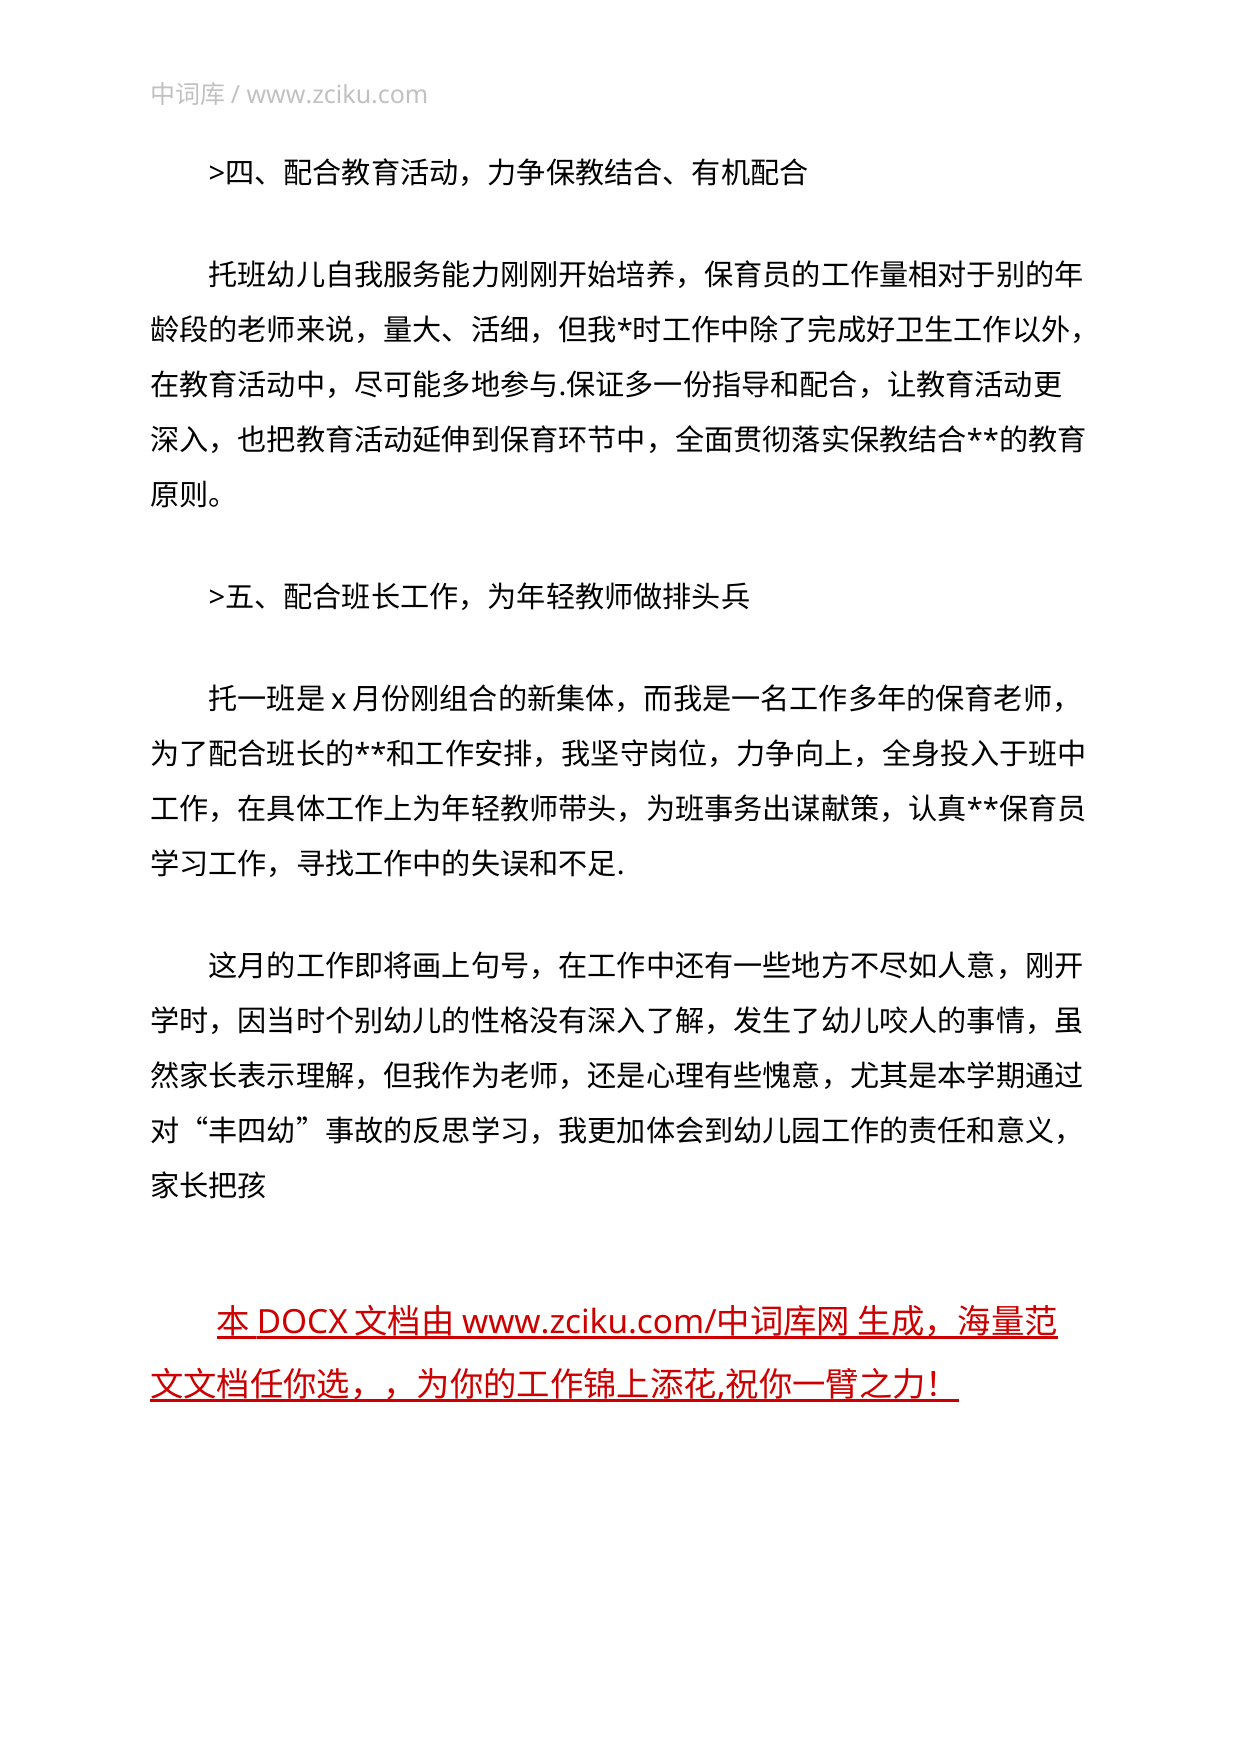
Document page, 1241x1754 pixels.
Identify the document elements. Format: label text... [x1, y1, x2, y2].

text 本DOCX文档由 www.zciku.com/中词库网 生成，海量范文文档任你选，，为你的工作锦上添花,祝你一臂之力！ [150, 1295, 1090, 1406]
text >四、配合教育活动，力争保教结合、有机配合 [150, 150, 1090, 192]
text 托班幼儿自我服务能力刚刚开始培养，保育员的工作量相对于别的年龄段的老师来说，量大、活细，但我*时工作中除了完成好卫生工作以外，在教育活动中，尽可能多地参与.保证多一份指导和配合，让教育活动更深入，也把教育活动延伸到保育环节中，全面贯彻落实保教结合**的教育原则。 [150, 252, 1090, 514]
text 托一班是x月份刚组合的新集体，而我是一名工作多年的保育老师，为了配合班长的**和工作安排，我坚守岗位，力争向上，全身投入于班中工作，在具体工作上为年轻教师带头，为班事务出谋献策，认真**保育员学习工作，寻找工作中的失误和不足. [150, 676, 1090, 883]
text 这月的工作即将画上句号，在工作中还有一些地方不尽如人意，刚开学时，因当时个别幼儿的性格没有深入了解，发生了幼儿咬人的事情，虽然家长表示理解，但我作为老师，还是心理有些愧意，尤其是本学期通过对“丰四幼”事故的反思学习，我更加体会到幼儿园工作的责任和意义，家长把孩 [150, 943, 1090, 1204]
text >五、配合班长工作，为年轻教师做排头兵 [150, 574, 1090, 616]
